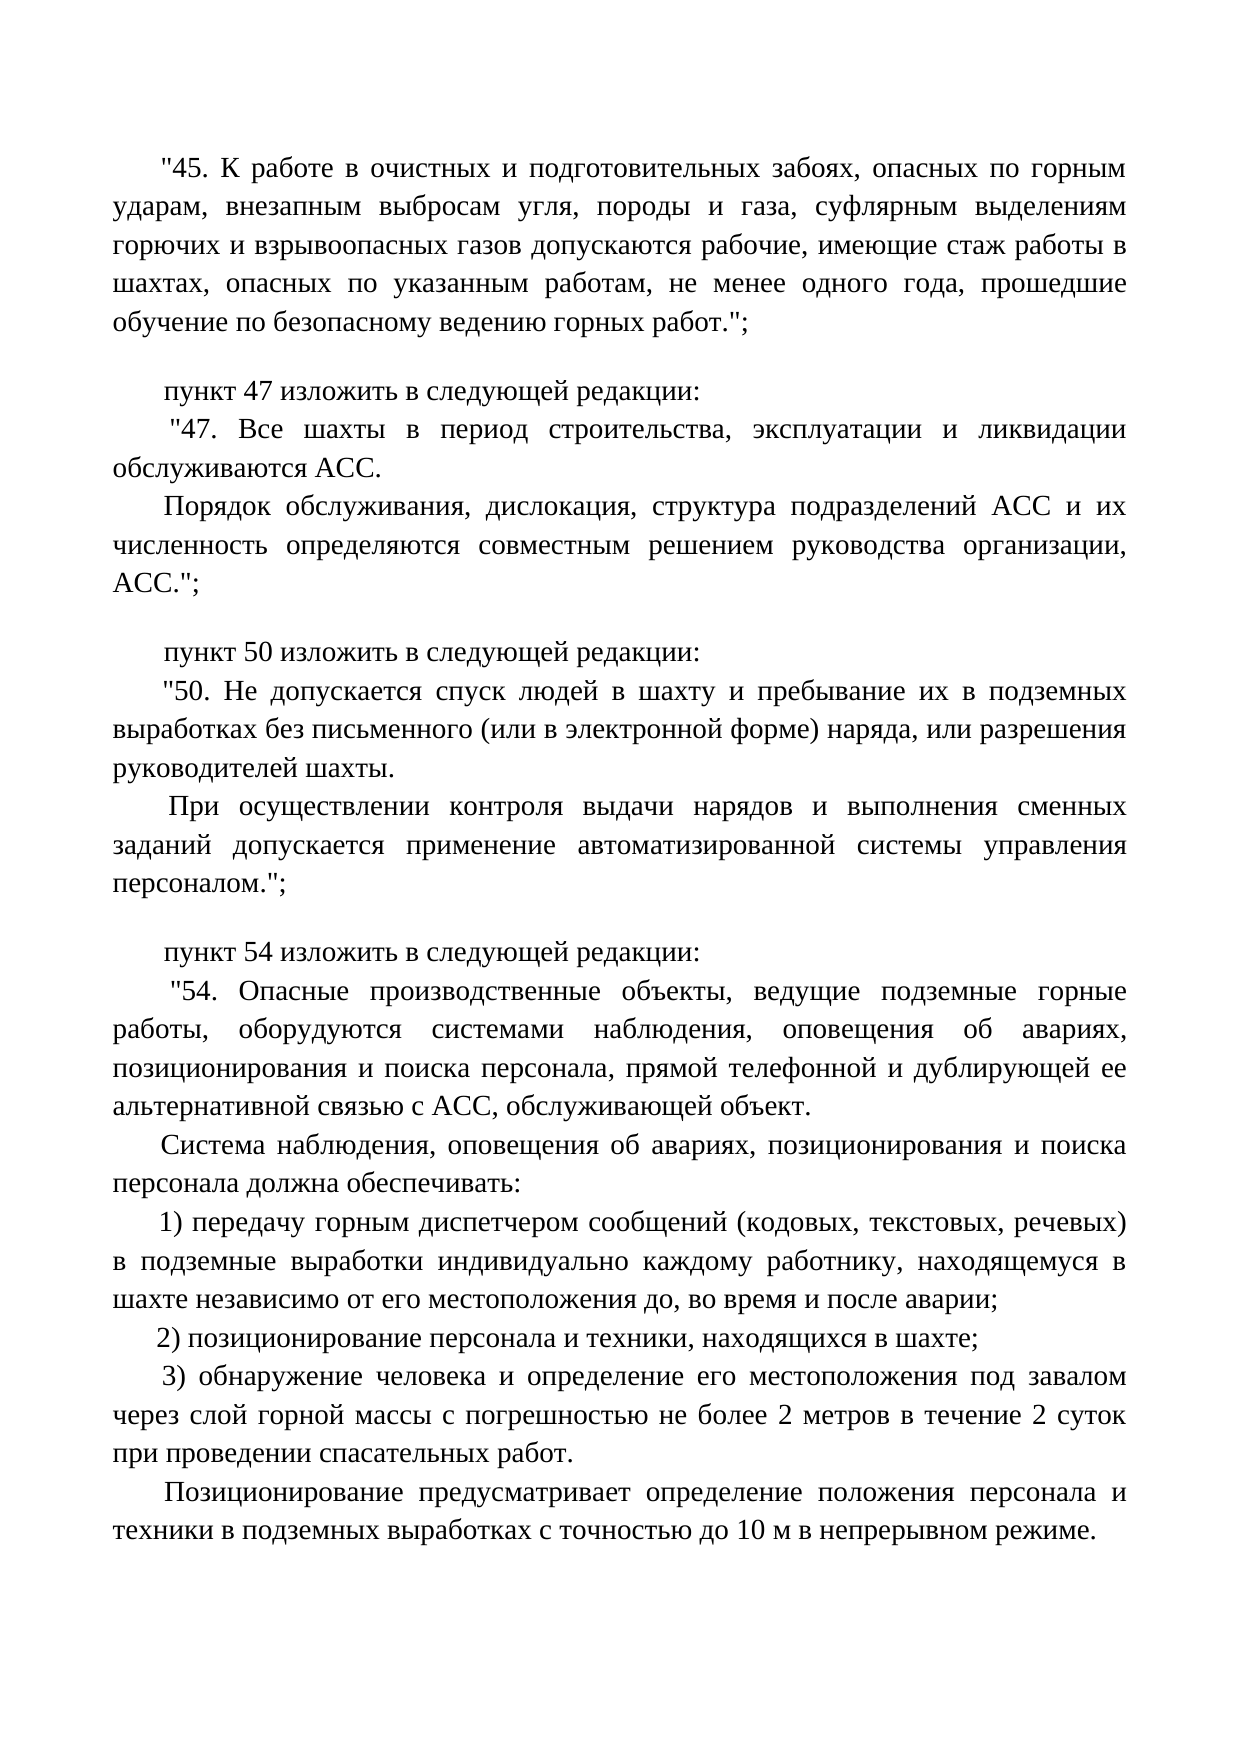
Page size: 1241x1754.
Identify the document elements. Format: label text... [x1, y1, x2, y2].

text пункт 50 изложить в следующей редакции: [112, 634, 1128, 668]
text Порядок обслуживания, дислокация, структура подразделений АСС и их численность определяются совместным решением руководства организации, АСС."; [112, 488, 1128, 599]
text "47. Все шахты в период строительства, эксплуатации и ликвидации обслуживаются АСС. [112, 411, 1128, 483]
text Позиционирование предусматривает определение положения персонала и техники в подземных выработках с точностью до 10 м в непрерывном режиме. [112, 1474, 1128, 1546]
text "45. К работе в очистных и подготовительных забоях, опасных по горным ударам, внезапным выбросам угля, породы и газа, суфлярным выделениям горючих и взрывоопасных газов допускаются рабочие, имеющие стаж работы в шахтах, опасных по указанным работам, не менее одного года, прошедшие обучение по безопасному ведению горных работ."; [112, 150, 1128, 338]
text 2) позиционирование персонала и техники, находящихся в шахте; [112, 1320, 1128, 1353]
text 1) передачу горным диспетчером сообщений (кодовых, текстовых, речевых) в подземные выработки индивидуально каждому работнику, находящемуся в шахте независимо от его местоположения до, во время и после аварии; [112, 1204, 1128, 1315]
text пункт 47 изложить в следующей редакции: [112, 373, 1128, 406]
text "54. Опасные производственные объекты, ведущие подземные горные работы, оборудуются системами наблюдения, оповещения об авариях, позиционирования и поиска персонала, прямой телефонной и дублирующей ее альтернативной связью с АСС, обслуживающей объект. [112, 973, 1128, 1122]
text 3) обнаружение человека и определение его местоположения под завалом через слой горной массы с погрешностью не более 2 метров в течение 2 суток при проведении спасательных работ. [112, 1358, 1128, 1469]
text пункт 54 изложить в следующей редакции: [112, 934, 1128, 968]
text Система наблюдения, оповещения об авариях, позиционирования и поиска персонала должна обеспечивать: [112, 1127, 1128, 1199]
text "50. Не допускается спуск людей в шахту и пребывание их в подземных выработках без письменного (или в электронной форме) наряда, или разрешения руководителей шахты. [112, 673, 1128, 783]
text При осуществлении контроля выдачи нарядов и выполнения сменных заданий допускается применение автоматизированной системы управления персоналом."; [112, 788, 1128, 899]
